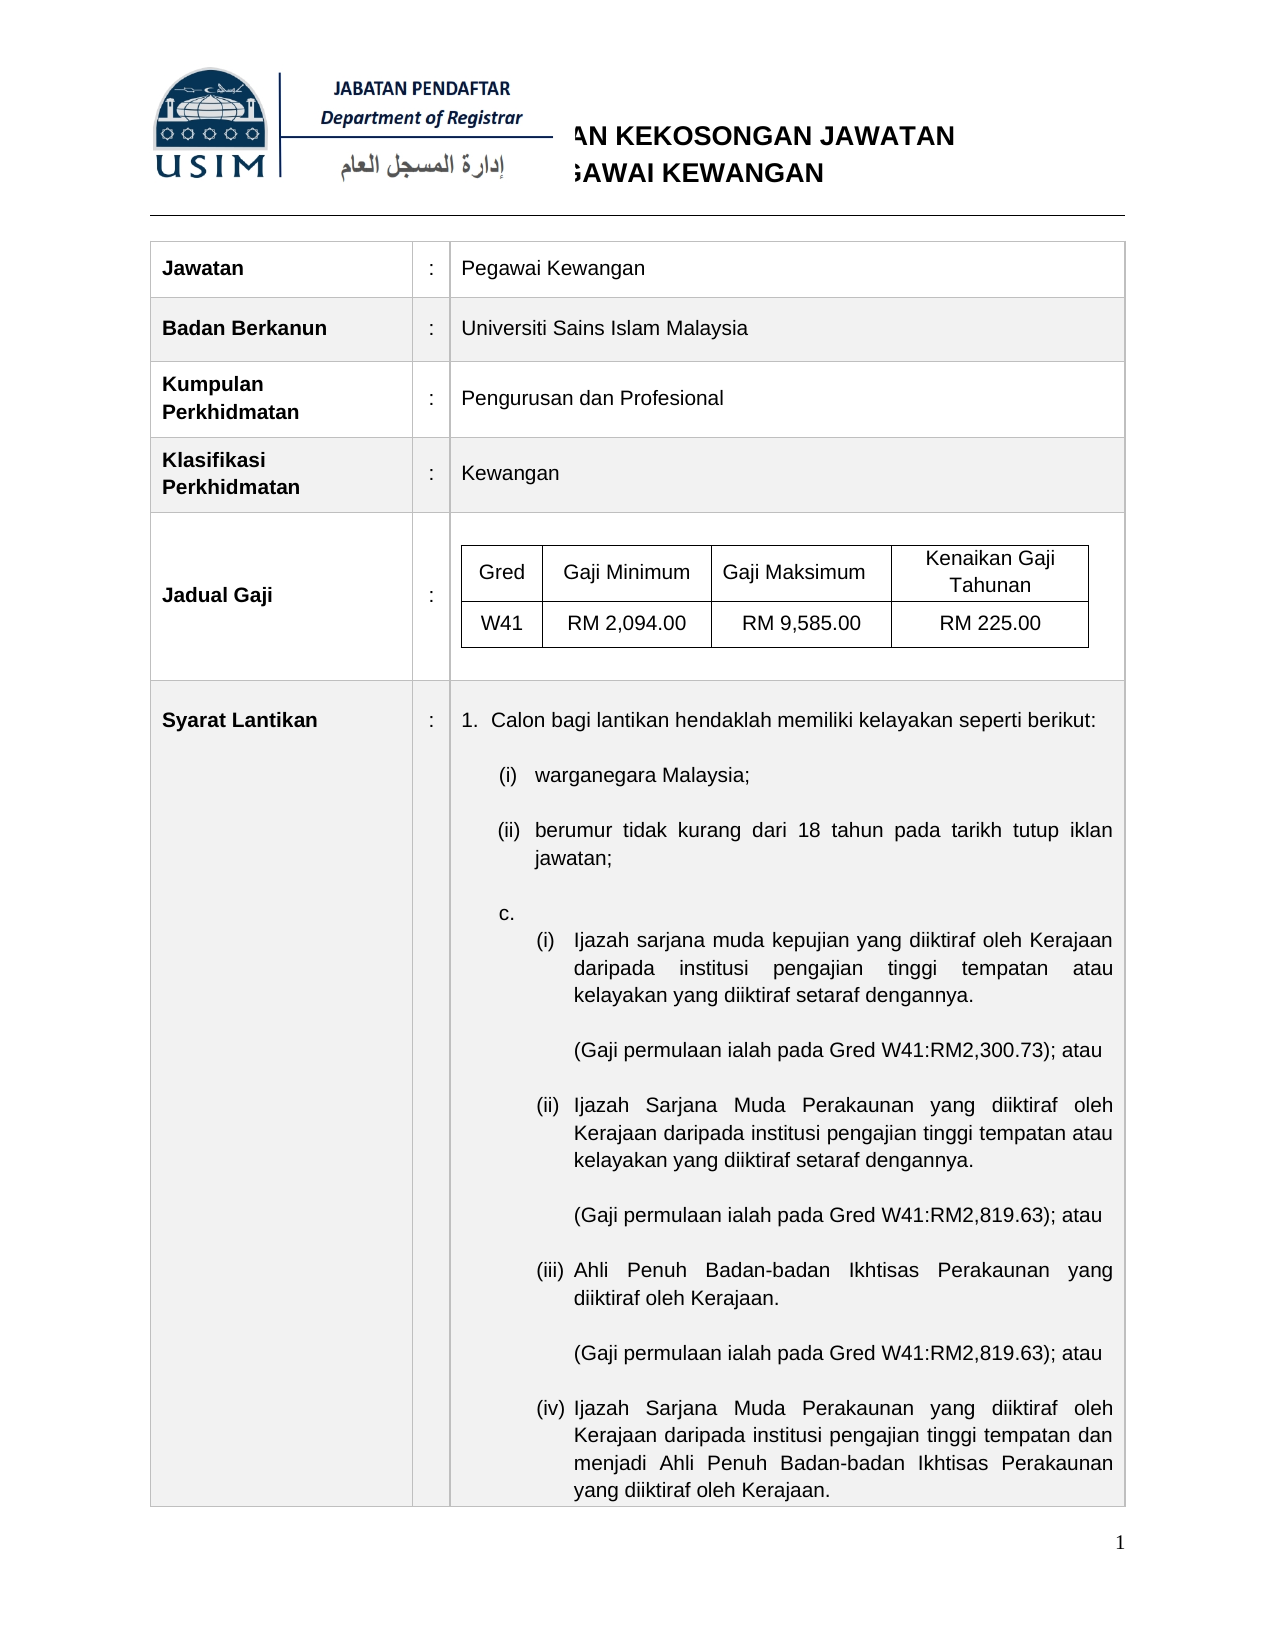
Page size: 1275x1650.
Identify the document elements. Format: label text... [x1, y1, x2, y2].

table_cell : [413, 513, 449, 680]
table_cell Badan Berkanun [151, 298, 412, 361]
table_cell Klasifikasi Perkhidmatan [151, 438, 412, 512]
table_cell Kewangan [451, 438, 1124, 512]
picture [137, 49, 579, 191]
table_cell Kumpulan Perkhidmatan [151, 362, 412, 437]
table_cell Syarat Lantikan [151, 681, 412, 1506]
table_cell : [413, 681, 449, 1506]
table_cell : [413, 438, 449, 512]
table_header : [413, 242, 449, 297]
table_cell Jadual Gaji [151, 513, 412, 680]
table_cell Pengurusan dan Profesional [451, 362, 1124, 437]
table_cell [451, 513, 1124, 680]
table_cell Universiti Sains Islam Malaysia [451, 298, 1124, 361]
table_header Pegawai Kewangan [451, 242, 1124, 297]
table_header Jawatan [151, 242, 412, 297]
table_cell : [413, 298, 449, 361]
table_cell : [413, 362, 449, 437]
